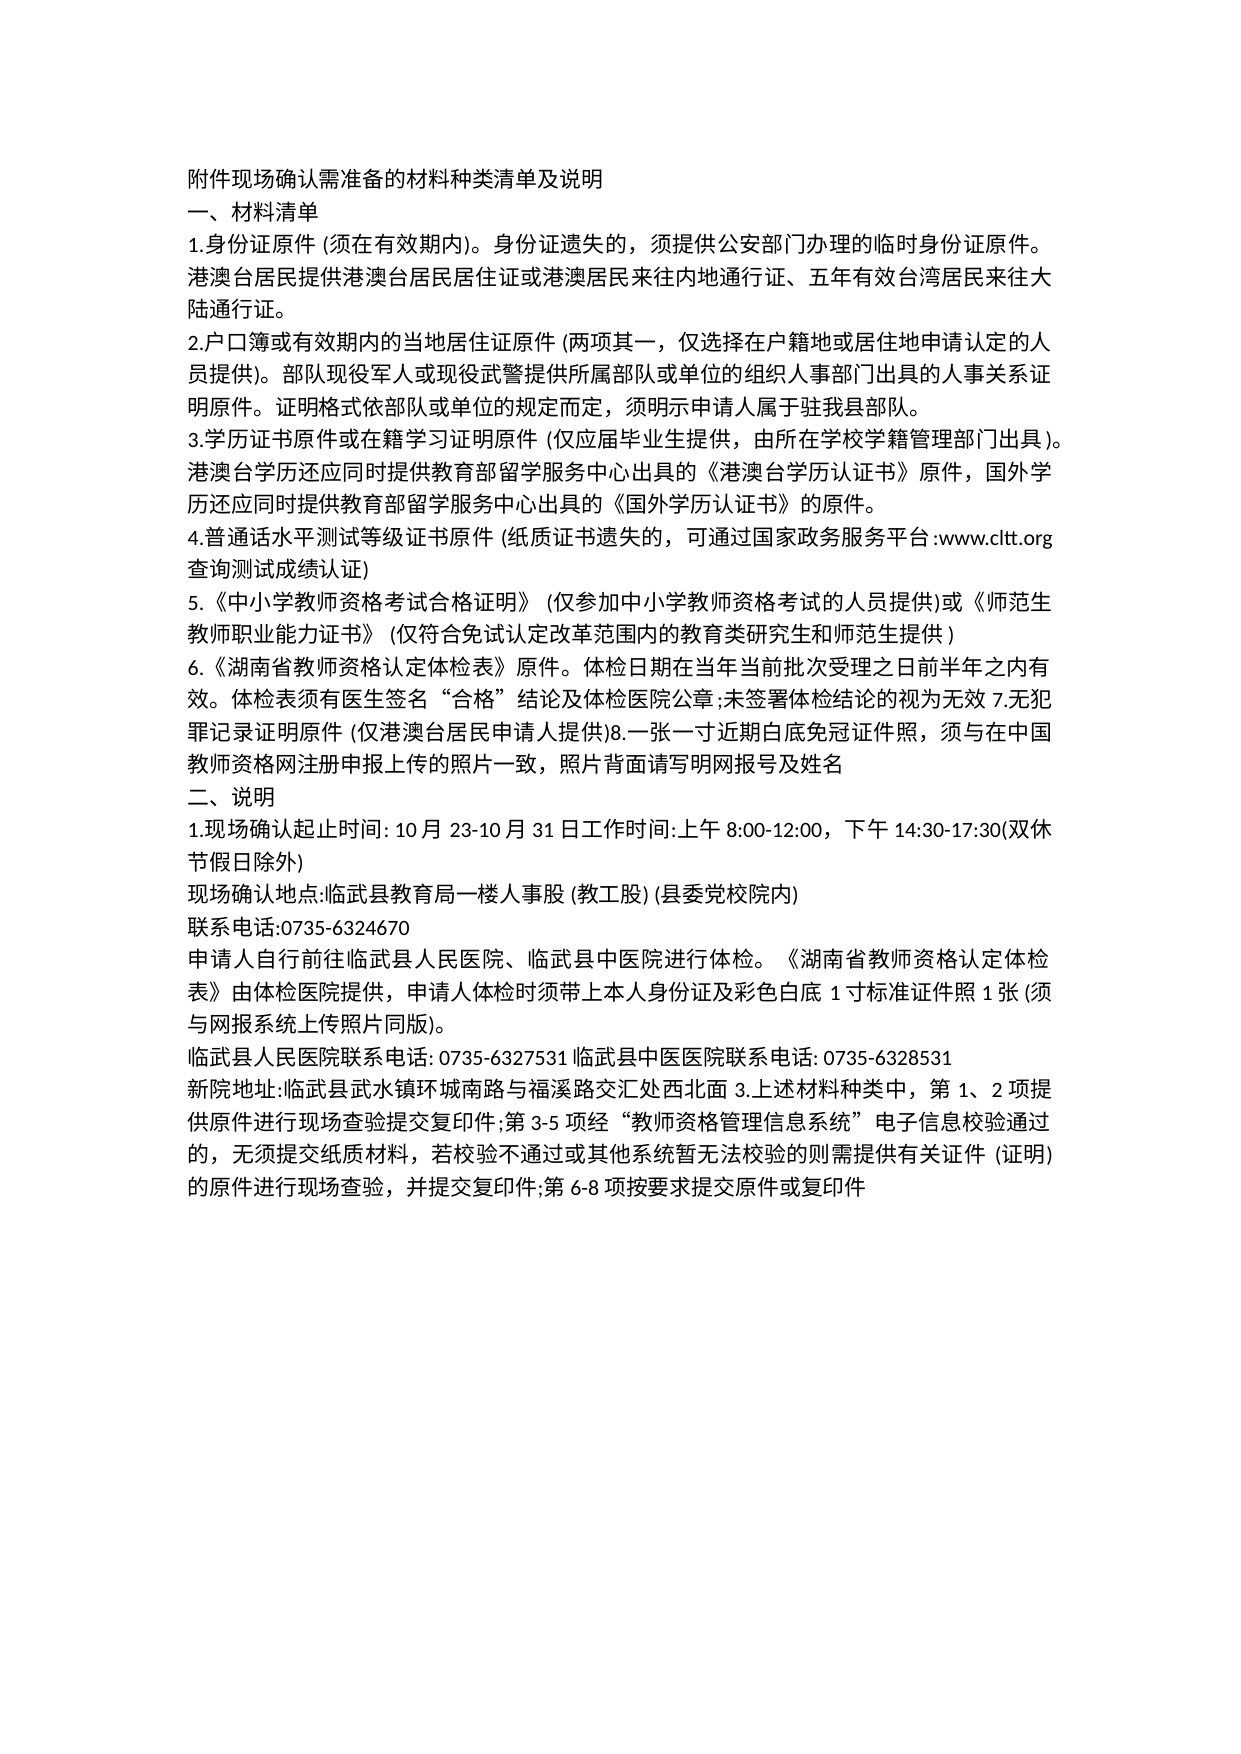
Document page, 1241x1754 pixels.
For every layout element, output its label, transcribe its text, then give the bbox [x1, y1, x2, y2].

text 一、材料清单 [187, 194, 1053, 227]
text 新院地址:临武县武水镇环城南路与福溪路交汇处西北面3.上述材料种类中，第 1、2 项提供原件进行现场查验提交复印件;第3-5 项经“教师资格管理信息系统”电子信息校验通过的，无须提交纸质材料，若校验不通过或其他系统暂无法校验的则需提供有关证件 (证明)的原件进行现场查验，并提交复印件;第 6-8 项按要求提交原件或复印件 [187, 1072, 1053, 1202]
text 6.《湖南省教师资格认定体检表》原件。体检日期在当年当前批次受理之日前半年之内有效。体检表须有医生签名“合格”结论及体检医院公章;未签署体检结论的视为无效7.无犯罪记录证明原件 (仅港澳台居民申请人提供)8.一张一寸近期白底免冠证件照，须与在中国教师资格网注册申报上传的照片一致，照片背面请写明网报号及姓名 [187, 649, 1053, 779]
text 1.身份证原件 (须在有效期内)。身份证遗失的，须提供公安部门办理的临时身份证原件。港澳台居民提供港澳台居民居住证或港澳居民来往内地通行证、五年有效台湾居民来往大陆通行证。 [187, 227, 1053, 324]
text 5.《中小学教师资格考试合格证明》 (仅参加中小学教师资格考试的人员提供)或《师范生教师职业能力证书》 (仅符合免试认定改革范围内的教育类研究生和师范生提供 ) [187, 584, 1053, 649]
text 1.现场确认起止时间: 10月 23-10月31日工作时间:上午8:00-12:00，下午14:30-17:30(双休节假日除外) [187, 812, 1053, 877]
text 现场确认地点:临武县教育局一楼人事股 (教工股) (县委党校院内) [187, 877, 1053, 909]
text 附件现场确认需准备的材料种类清单及说明 [187, 162, 1053, 194]
text 临武县人民医院联系电话: 0735-6327531临武县中医医院联系电话: 0735-6328531 [187, 1039, 1053, 1072]
text 3.学历证书原件或在籍学习证明原件 (仅应届毕业生提供，由所在学校学籍管理部门出具)。港澳台学历还应同时提供教育部留学服务中心出具的《港澳台学历认证书》原件，国外学历还应同时提供教育部留学服务中心出具的《国外学历认证书》的原件。 [187, 422, 1053, 519]
text 申请人自行前往临武县人民医院、临武县中医院进行体检。《湖南省教师资格认定体检表》由体检医院提供，申请人体检时须带上本人身份证及彩色白底 1寸标准证件照 1张 (须与网报系统上传照片同版)。 [187, 942, 1053, 1039]
text 2.户口簿或有效期内的当地居住证原件 (两项其一，仅选择在户籍地或居住地申请认定的人员提供)。部队现役军人或现役武警提供所属部队或单位的组织人事部门出具的人事关系证明原件。证明格式依部队或单位的规定而定，须明示申请人属于驻我县部队。 [187, 324, 1053, 422]
text 二、说明 [187, 779, 1053, 812]
text 4.普通话水平测试等级证书原件 (纸质证书遗失的，可通过国家政务服务平台:www.cltt.org 查询测试成绩认证) [187, 519, 1053, 584]
text 联系电话:0735-6324670 [187, 909, 1053, 942]
